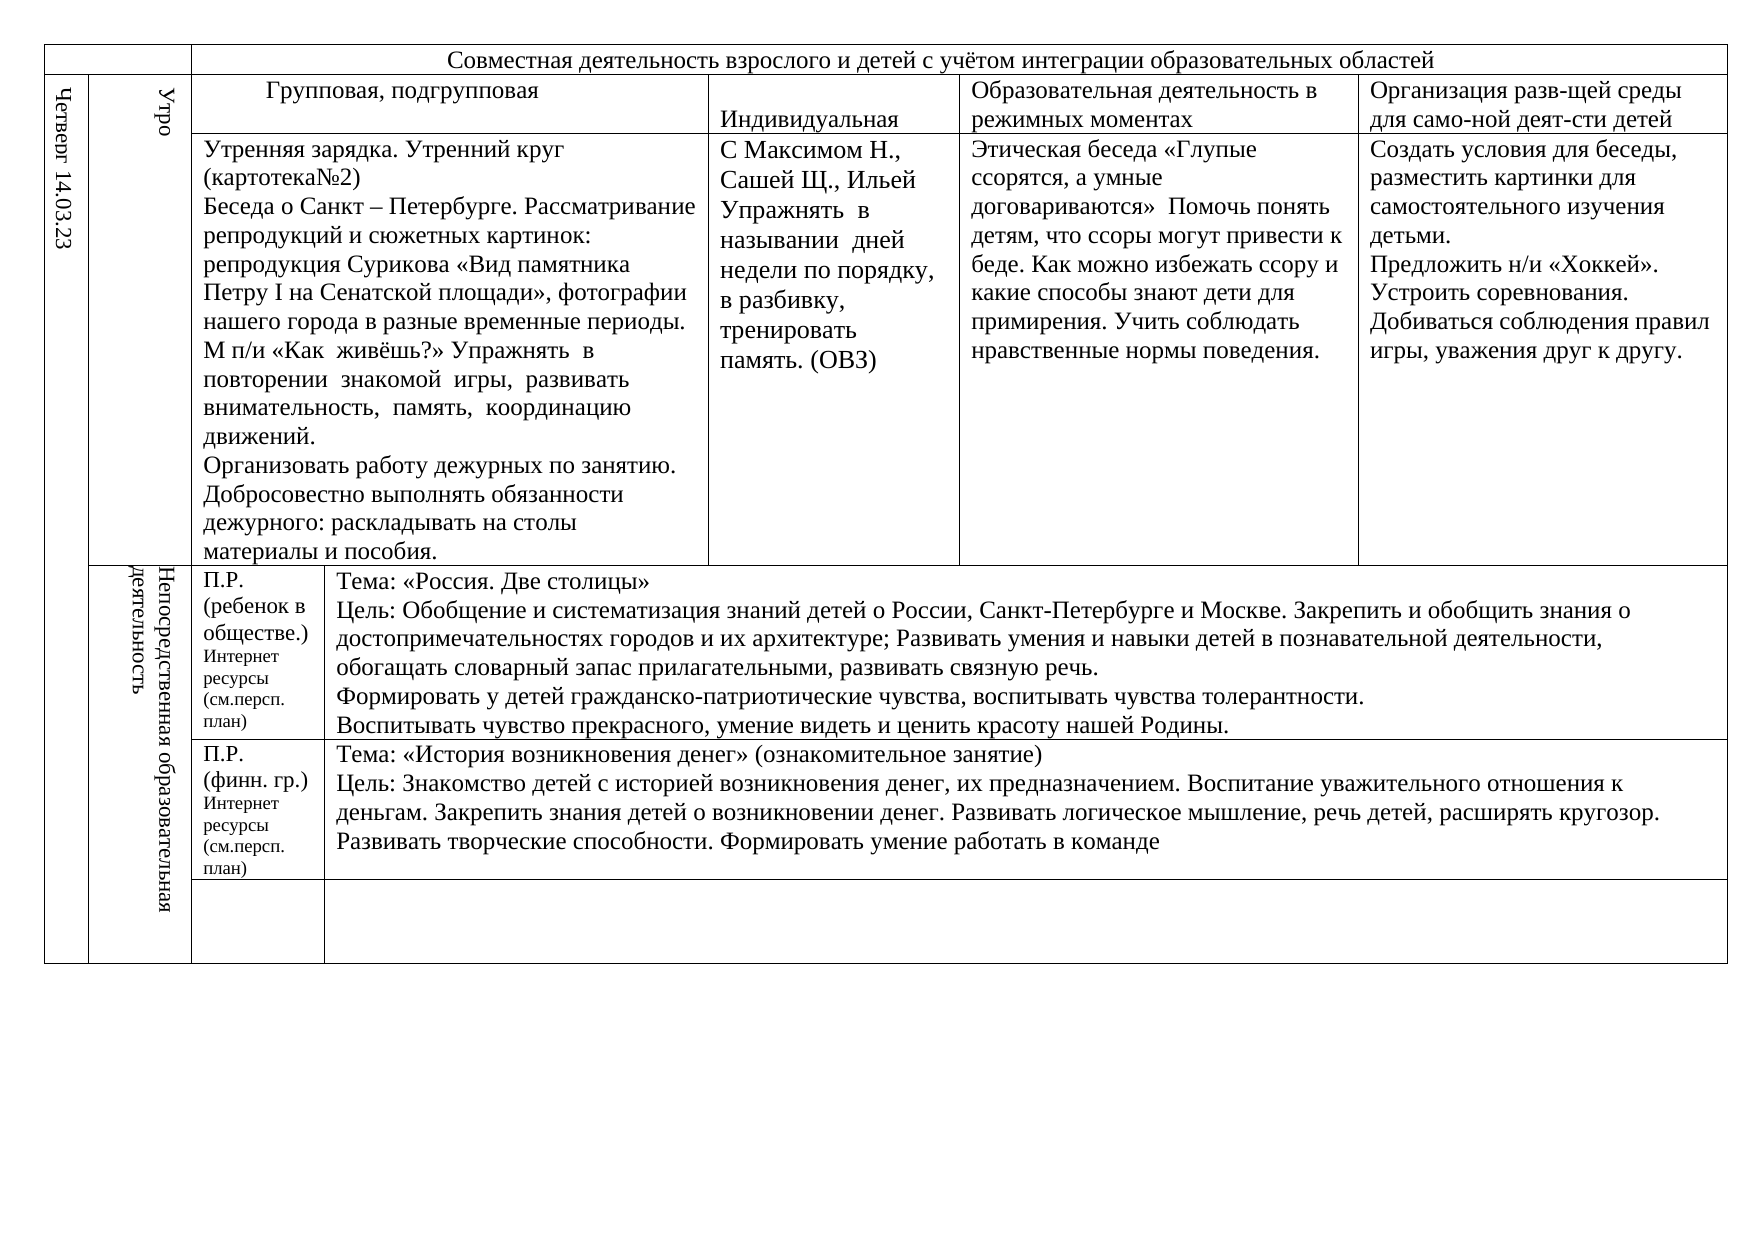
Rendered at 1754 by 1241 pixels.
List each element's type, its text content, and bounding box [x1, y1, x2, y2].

table_cell [325, 880, 1727, 962]
table_header Совместная деятельность взрослого и детей с учётом интеграции образовательных областей [192, 45, 1727, 74]
table_cell Утро [89, 75, 191, 565]
table_cell [192, 880, 324, 962]
table_cell Создать условия для беседы, разместить картинки для самостоятельного изучения детьми. Предложить н/и «Хоккей». Устроить соревнования. Добиваться соблюдения правил игры, уважения друг к другу. [1359, 134, 1727, 565]
table_cell П.Р. (ребенок в обществе.) Интернет ресурсы (см.персп. план) [192, 566, 324, 738]
table_header [45, 45, 191, 74]
table_cell Утренняя зарядка. Утренний круг (картотека№2) Беседа о Санкт – Петербурге. Рассматривание репродукций и сюжетных картинок: репродукция Сурикова «Вид памятника Петру I на Сенатской площади», фотографии нашего города в разные временные периоды. М п/и «Как живёшь?» Упражнять в повторении знакомой игры, развивать внимательность, память, координацию движений. Организовать работу дежурных по занятию. Добросовестно выполнять обязанности дежурного: раскладывать на столы материалы и пособия. [192, 134, 708, 565]
table_cell Непосредственная образовательная деятельность [89, 566, 191, 962]
table_cell Образовательная деятельность в режимных моментах [960, 75, 1358, 133]
table_cell Этическая беседа «Глупые ссорятся, а умные договариваются» Помочь понять детям, что ссоры могут привести к беде. Как можно избежать ссору и какие способы знают дети для примирения. Учить соблюдать нравственные нормы поведения. [960, 134, 1358, 565]
table_cell Групповая, подгрупповая [192, 75, 708, 133]
table_cell Тема: «Россия. Две столицы» Цель: Обобщение и систематизация знаний детей о России, Санкт-Петербурге и Москве. Закрепить и обобщить знания о достопримечательностях городов и их архитектуре; Развивать умения и навыки детей в познавательной деятельности, обогащать словарный запас прилагательными, развивать связную речь. Формировать у детей гражданско-патриотические чувства, воспитывать чувства толерантности. Воспитывать чувство прекрасного, умение видеть и ценить красоту нашей Родины. [325, 566, 1727, 738]
table_cell Тема: «История возникновения денег» (ознакомительное занятие) Цель: Знакомство детей с историей возникновения денег, их предназначением. Воспитание уважительного отношения к деньгам. Закрепить знания детей о возникновении денег. Развивать логическое мышление, речь детей, расширять кругозор. Развивать творческие способности. Формировать умение работать в команде [325, 740, 1727, 878]
table_cell С Максимом Н., Сашей Щ., Ильей Упражнять в назывании дней недели по порядку, в разбивку, тренировать память. (ОВЗ) [709, 134, 959, 565]
table_cell П.Р. (финн. гр.) Интернет ресурсы (см.персп. план) [192, 740, 324, 878]
table_cell Четверг 14.03.23 [45, 75, 88, 962]
table_cell Индивидуальная [709, 75, 959, 133]
table_cell Организация разв-щей среды для само-ной деят-сти детей [1359, 75, 1727, 133]
